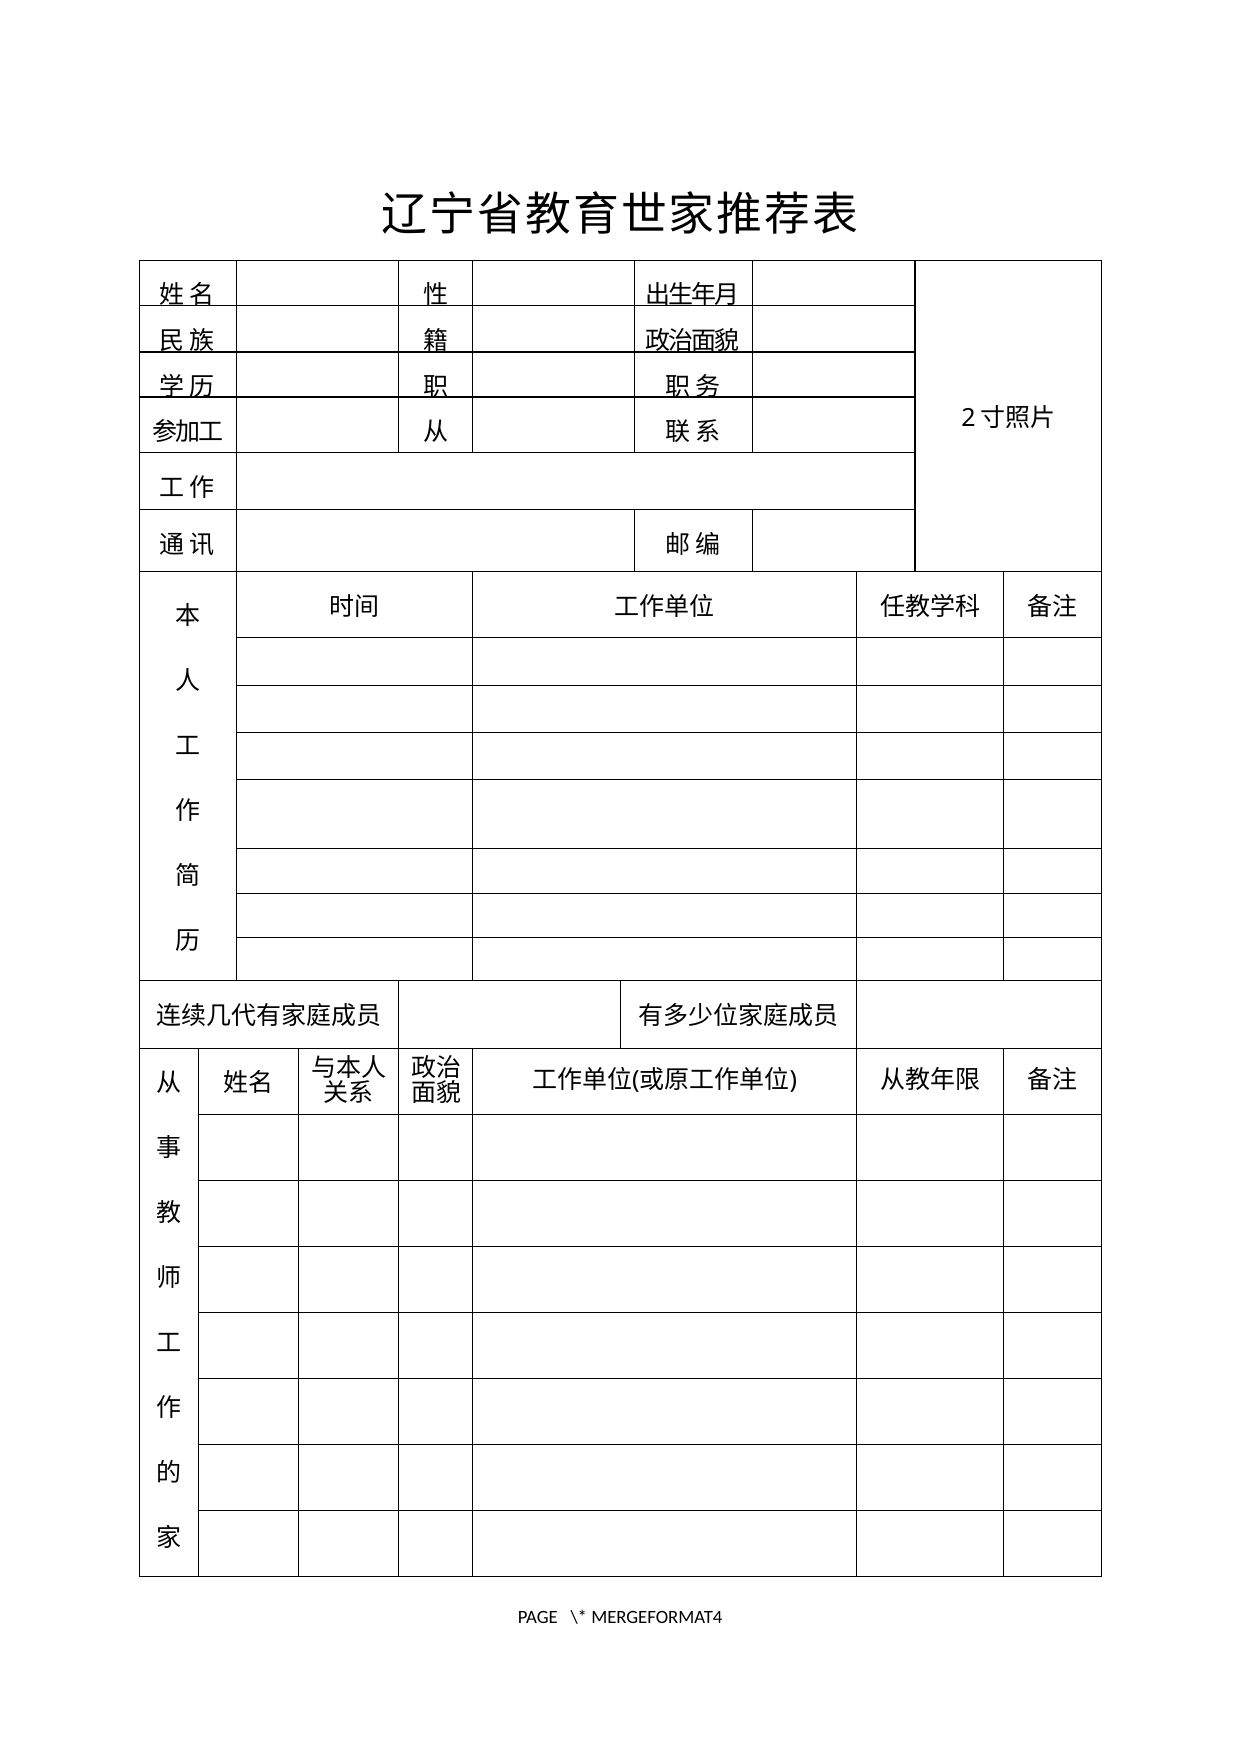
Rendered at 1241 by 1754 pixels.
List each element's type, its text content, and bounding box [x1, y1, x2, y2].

table_cell 备注 [1004, 572, 1101, 637]
table_cell [857, 849, 1003, 892]
table_cell 籍 贯 [399, 306, 472, 351]
table_cell [857, 780, 1003, 847]
table_cell 政治面貌 [635, 306, 752, 351]
table_cell [473, 1247, 856, 1312]
table_cell [1004, 686, 1101, 732]
table_cell [473, 1115, 856, 1179]
table_cell 从 教年 限 [399, 398, 472, 452]
table_cell 与本人关系 [299, 1049, 398, 1113]
table_cell [473, 638, 856, 684]
table_cell [473, 1445, 856, 1510]
table_cell [857, 638, 1003, 684]
table_cell 工作单位 [473, 572, 856, 637]
table_cell [857, 1379, 1003, 1444]
table_header [753, 261, 914, 305]
table_cell [237, 733, 472, 779]
table_cell [473, 353, 634, 396]
table_cell [399, 981, 620, 1047]
table_cell 民 族 [140, 306, 236, 351]
table_cell [753, 353, 914, 396]
table_cell [1004, 1181, 1101, 1246]
table_cell 有多少位家庭成员 从事教师工作 [621, 981, 856, 1047]
table_cell [299, 1511, 398, 1576]
table_cell [857, 1115, 1003, 1179]
table_cell [199, 1247, 298, 1312]
table_cell [399, 1445, 472, 1510]
table_cell [399, 1181, 472, 1246]
table_cell [857, 686, 1003, 732]
table_cell [237, 849, 472, 892]
table_header 2寸照片 [916, 261, 1101, 571]
table_cell [199, 1313, 298, 1378]
table_cell [473, 1379, 856, 1444]
table_cell [1004, 894, 1101, 937]
table_cell [473, 894, 856, 937]
table_cell [1004, 780, 1101, 847]
table_cell [299, 1115, 398, 1179]
table_cell [399, 1313, 472, 1378]
table_cell [399, 1511, 472, 1576]
table_cell [1004, 1247, 1101, 1312]
table_cell [399, 1115, 472, 1179]
table_cell [1004, 1115, 1101, 1179]
table_cell [299, 1313, 398, 1378]
table_cell 连续几代有家庭成员 从事教师工作 [140, 981, 398, 1047]
table_cell [753, 306, 914, 351]
table_cell [237, 938, 472, 980]
table_cell [1004, 1511, 1101, 1576]
table_cell [753, 398, 914, 452]
table_cell [473, 849, 856, 892]
table_cell [199, 1115, 298, 1179]
table_cell [1004, 938, 1101, 980]
table_cell 姓名 [199, 1049, 298, 1113]
table_cell [199, 1511, 298, 1576]
table_cell [299, 1445, 398, 1510]
table_cell [237, 638, 472, 684]
table_cell [473, 1511, 856, 1576]
table_cell [299, 1181, 398, 1246]
table_header [237, 261, 398, 305]
table_cell [199, 1379, 298, 1444]
table_cell [1004, 1379, 1101, 1444]
table_cell 参加工作时间 [140, 398, 236, 452]
table_header 性 别 [399, 261, 472, 305]
table_cell [473, 780, 856, 847]
table_cell [473, 686, 856, 732]
table_cell [299, 1247, 398, 1312]
table_cell 邮 编 [635, 510, 752, 571]
table_cell 时间 [237, 572, 472, 637]
table_cell [237, 780, 472, 847]
table_cell 工 作 单 位 [140, 453, 236, 509]
table_cell 学 历 [140, 353, 236, 396]
table_cell 联 系 方 式 [635, 398, 752, 452]
table_header [473, 261, 634, 305]
table_cell [473, 1313, 856, 1378]
table_cell 职 称 [399, 353, 472, 396]
text 辽宁省教育世家推荐表 [150, 162, 1090, 259]
table_cell [473, 938, 856, 980]
table_cell [857, 938, 1003, 980]
table_header 姓 名 [140, 261, 236, 305]
table_cell [473, 306, 634, 351]
table_cell 职 务 [635, 353, 752, 396]
table_cell [399, 1247, 472, 1312]
table_cell [199, 1181, 298, 1246]
table_cell 本 人 工 作 简 历 [140, 572, 236, 980]
table_cell [237, 510, 634, 571]
table_cell [857, 1511, 1003, 1576]
table_cell [857, 894, 1003, 937]
table_cell [1004, 638, 1101, 684]
table_cell 从事教师工作的家庭成员 [140, 1049, 198, 1576]
table_header 出生年月 [635, 261, 752, 305]
table_cell [473, 733, 856, 779]
table_cell 备注 [1004, 1049, 1101, 1113]
table_cell [473, 1181, 856, 1246]
table_cell [199, 1445, 298, 1510]
table_cell [1004, 733, 1101, 779]
table_cell [857, 1181, 1003, 1246]
table_cell 工作单位(或原工作单位) [473, 1049, 856, 1113]
table_cell 任教学科 [857, 572, 1003, 637]
table_cell [237, 353, 398, 396]
table_cell [237, 686, 472, 732]
table_cell [857, 1313, 1003, 1378]
table_cell [399, 1379, 472, 1444]
table_cell [237, 894, 472, 937]
table_cell [857, 733, 1003, 779]
table_cell 从教年限 [857, 1049, 1003, 1113]
table_cell [1004, 1313, 1101, 1378]
table_cell [237, 306, 398, 351]
table_cell [1004, 1445, 1101, 1510]
table_cell 通 讯 地 址 [140, 510, 236, 571]
table_cell [857, 1445, 1003, 1510]
table_cell 政治面貌 [399, 1049, 472, 1113]
table_cell [753, 510, 914, 571]
table_cell [237, 398, 398, 452]
table_cell [237, 453, 914, 509]
table_cell [299, 1379, 398, 1444]
table_cell [473, 398, 634, 452]
table_cell [857, 1247, 1003, 1312]
table_cell [857, 981, 1101, 1047]
table_cell [1004, 849, 1101, 892]
